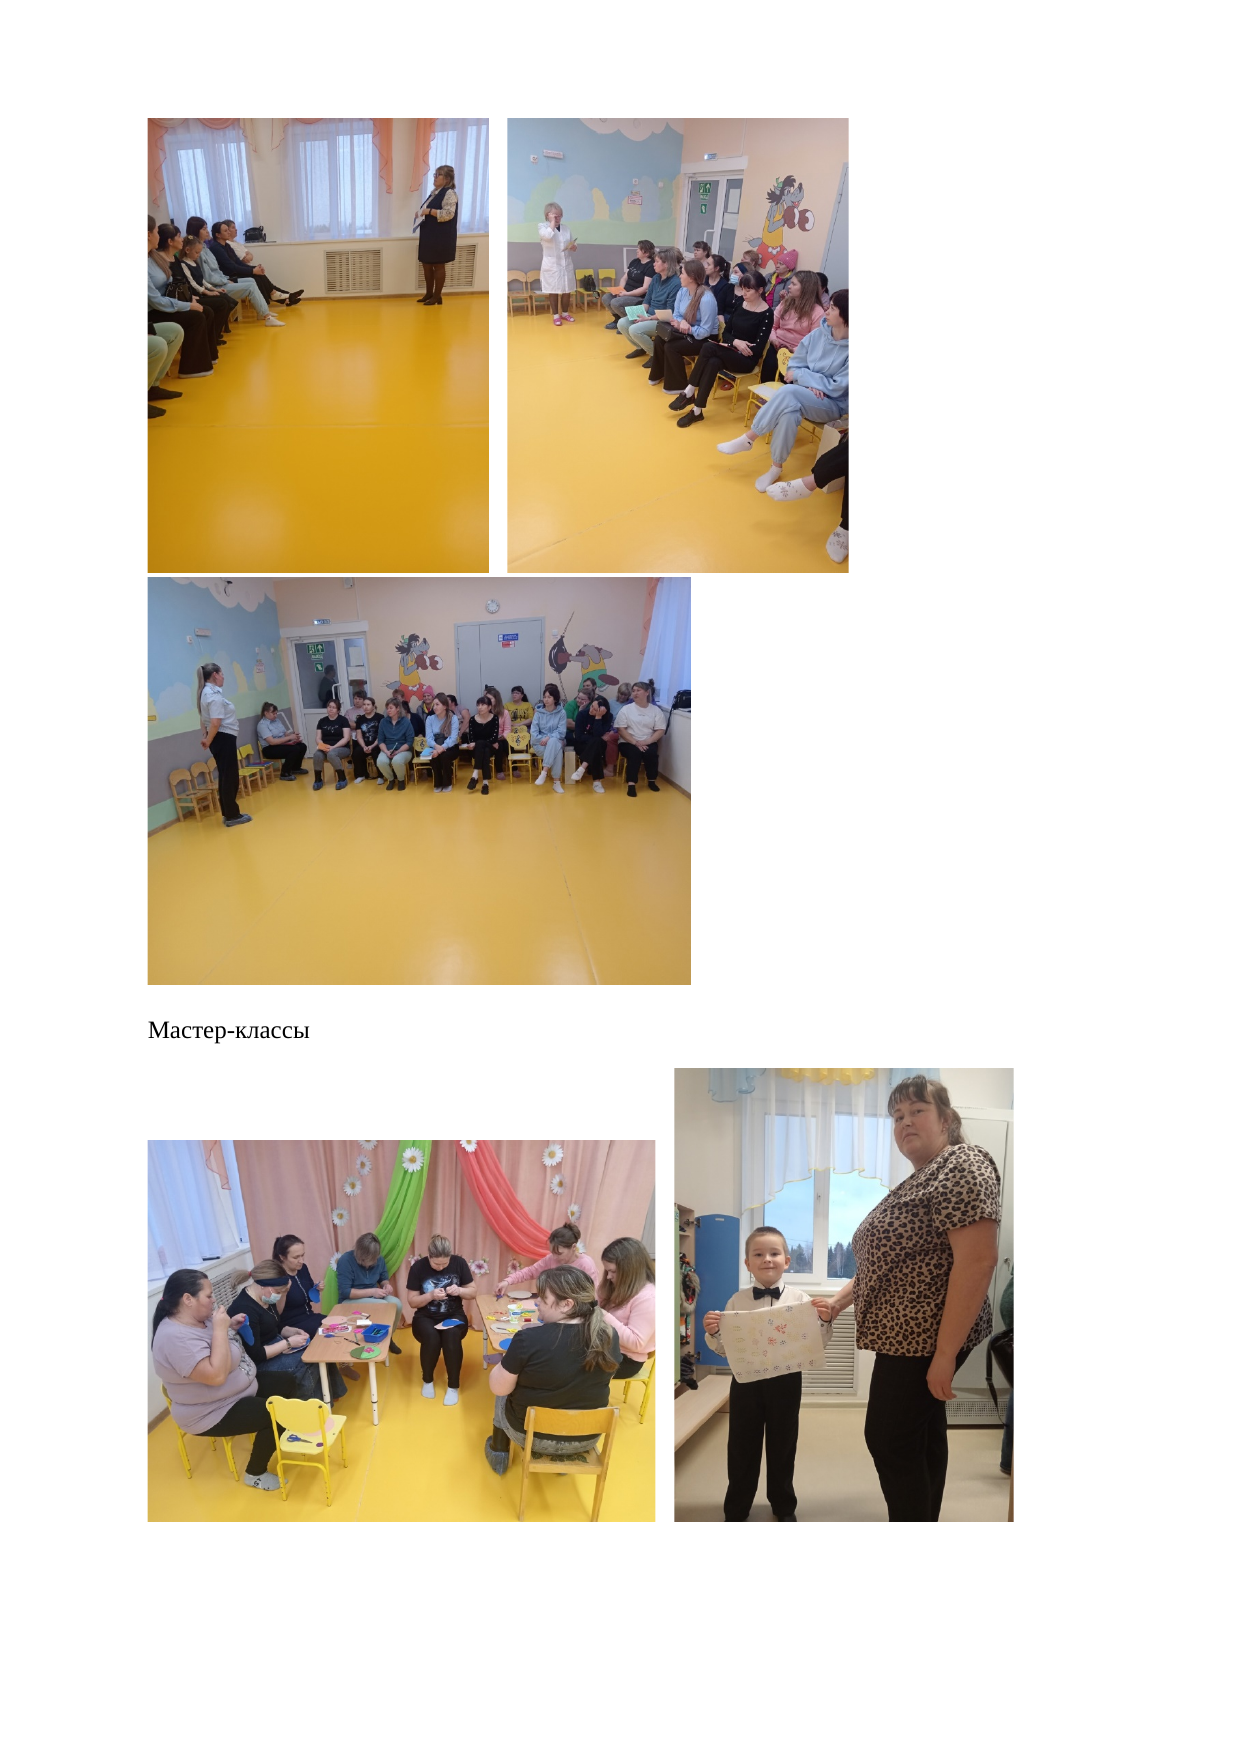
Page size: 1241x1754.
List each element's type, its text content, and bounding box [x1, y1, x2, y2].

picture [507, 118, 849, 573]
text Мастер-классы [148, 1015, 1152, 1044]
picture [147, 1140, 656, 1522]
picture [674, 1068, 1014, 1522]
picture [147, 577, 691, 985]
picture [147, 118, 489, 573]
